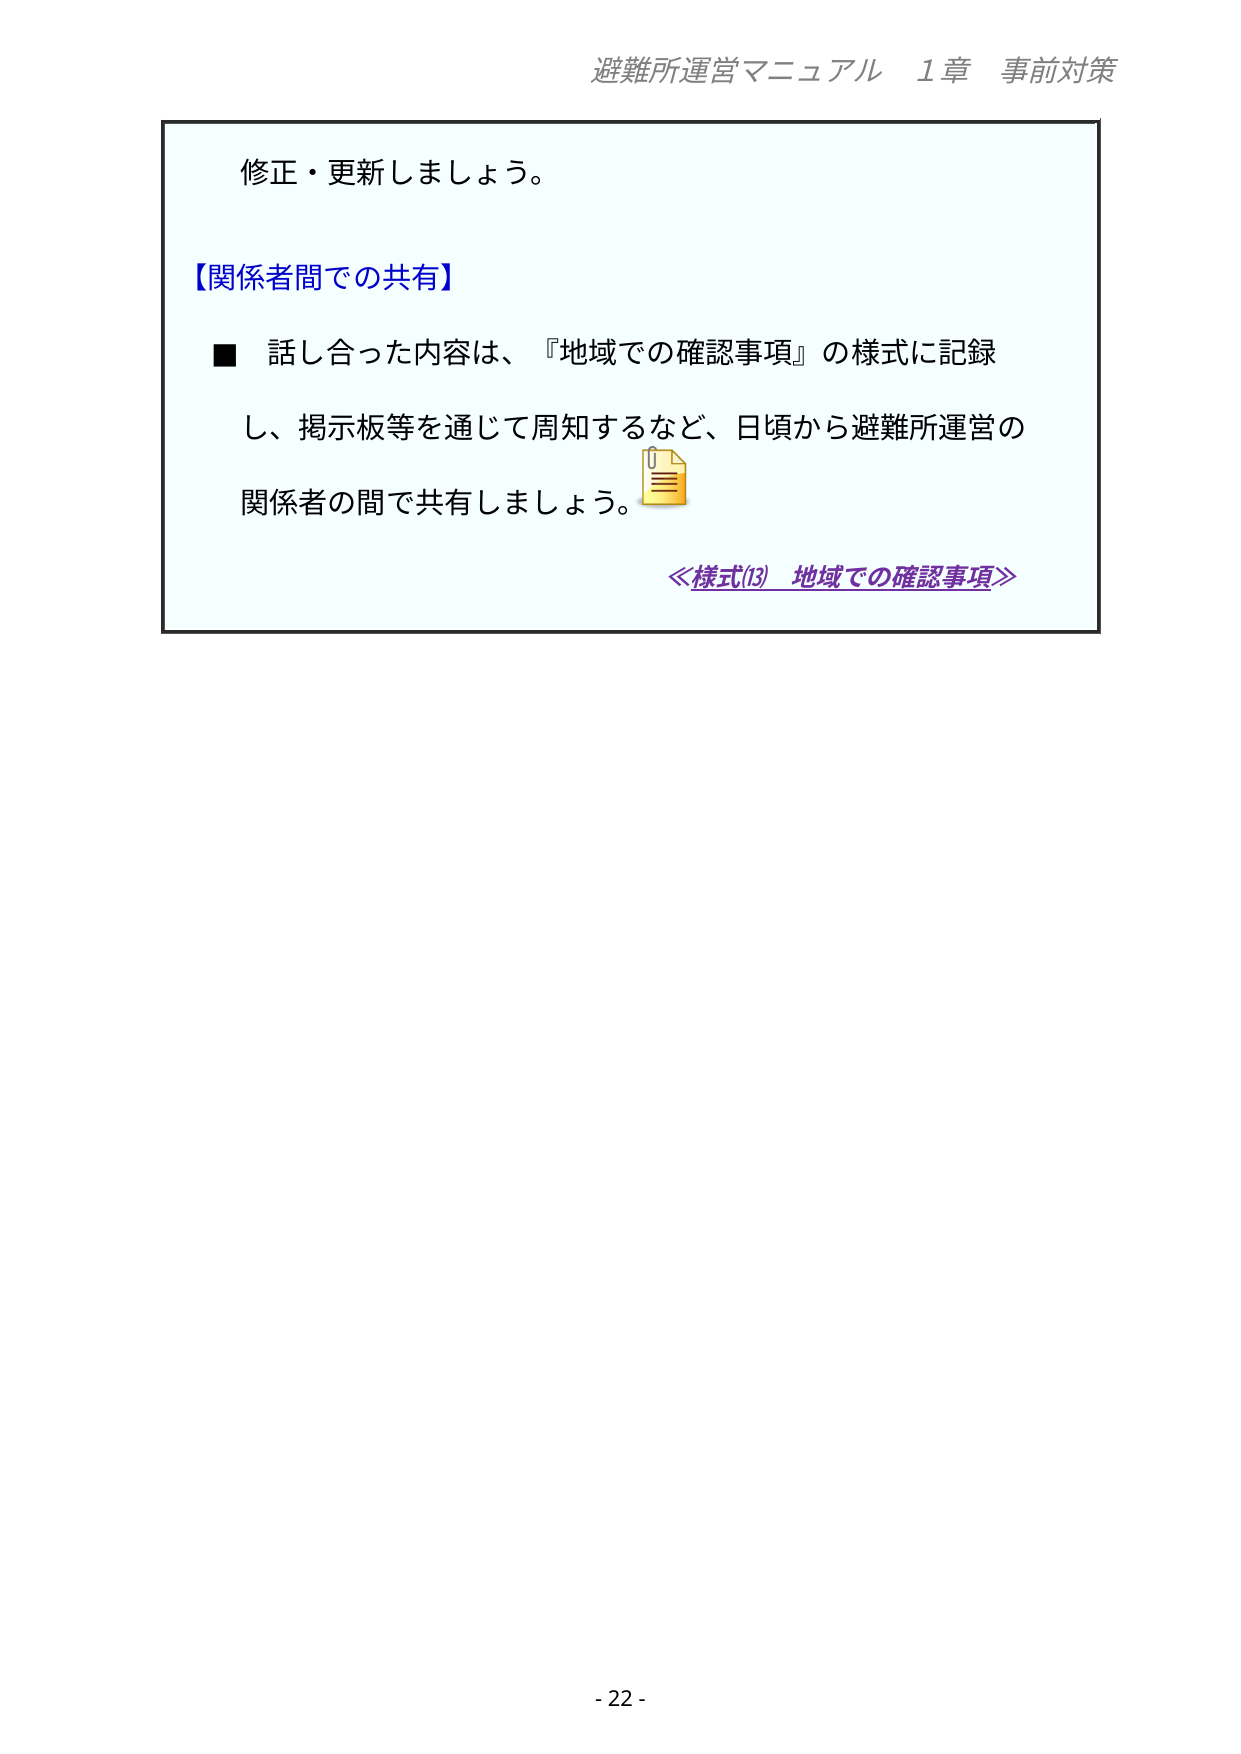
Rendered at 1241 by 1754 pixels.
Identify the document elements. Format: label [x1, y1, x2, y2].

picture [629, 443, 696, 510]
table_header [165, 124, 1095, 628]
